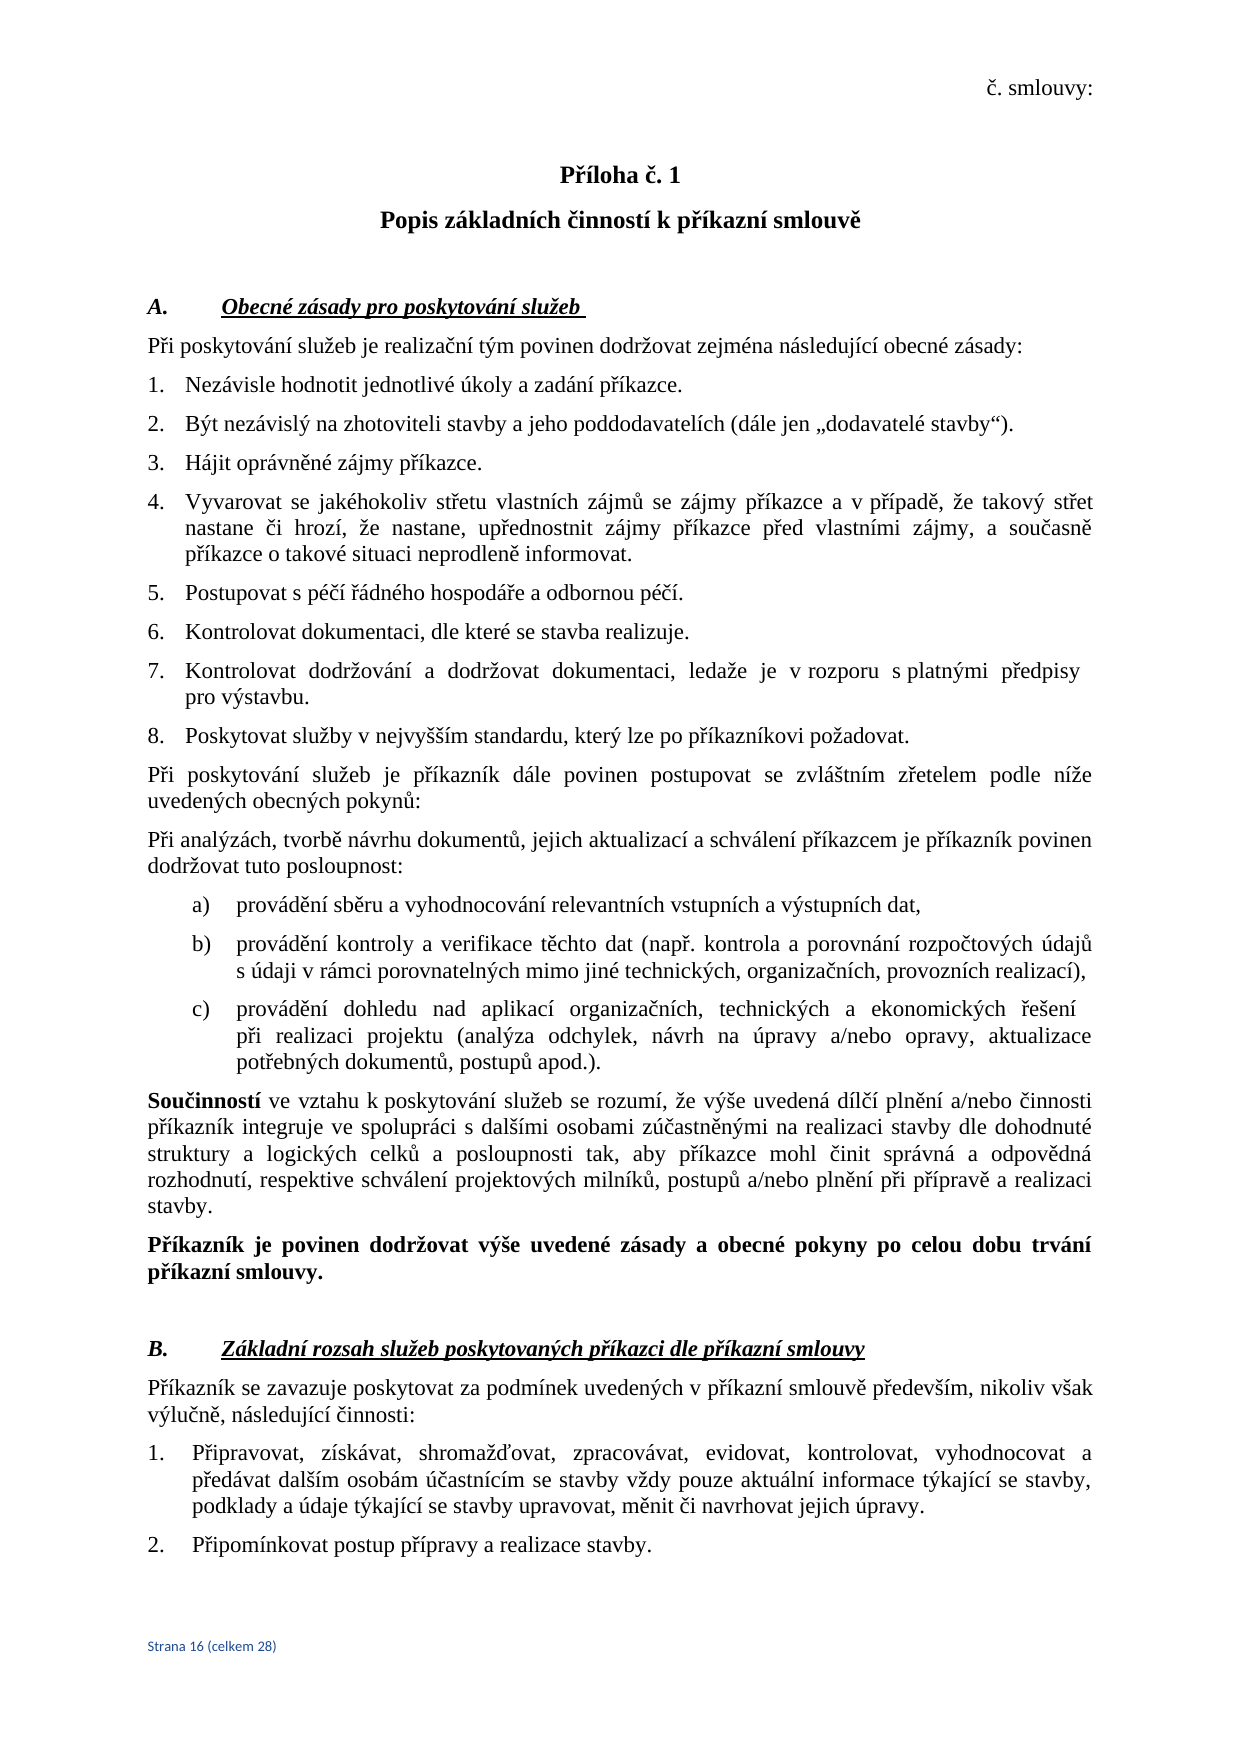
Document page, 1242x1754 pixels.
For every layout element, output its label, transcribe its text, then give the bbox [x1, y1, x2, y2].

text Popis základních činností k příkazní smlouvě [147, 205, 1093, 234]
list Poskytovat služby v nejvyšším standardu, který lze po příkazníkovi požadovat. [147, 722, 1093, 748]
list provádění sběru a vyhodnocování relevantních vstupních a výstupních dat, [192, 891, 1093, 918]
text Součinností ve vztahu k poskytování služeb se rozumí, že výše uvedená dílčí plnění a/nebo činnosti příkazník integruje ve spolupráci s dalšími osobami zúčastněnými na realizaci stavby dle dohodnuté struktury a logických celků a posloupnosti tak, aby příkazce mohl činit správná a odpovědná rozhodnutí, respektive schválení projektových milníků, postupů a/nebo plnění při přípravě a realizaci stavby. [147, 1087, 1093, 1219]
list provádění kontroly a verifikace těchto dat (např. kontrola a porovnání rozpočtových údajů s údaji v rámci porovnatelných mimo jiné technických, organizačních, provozních realizací), [192, 930, 1093, 983]
text Při poskytování služeb je realizační tým povinen dodržovat zejména následující obecné zásady: [147, 332, 1093, 359]
list provádění dohledu nad aplikací organizačních, technických a ekonomických řešení při realizaci projektu (analýza odchylek, návrh na úpravy a/nebo opravy, aktualizace potřebných dokumentů, postupů apod.). [192, 996, 1093, 1074]
list Nezávisle hodnotit jednotlivé úkoly a zadání příkazce. [147, 371, 1093, 397]
text Příkazník se zavazuje poskytovat za podmínek uvedených v příkazní smlouvě především, nikoliv však výlučně, následující činnosti: [147, 1374, 1093, 1427]
list Základní rozsah služeb poskytovaných příkazci dle příkazní smlouvy [147, 1335, 1093, 1362]
text Příkazník je povinen dodržovat výše uvedené zásady a obecné pokyny po celou dobu trvání příkazní smlouvy. [147, 1231, 1093, 1284]
list Postupovat s péčí řádného hospodáře a odbornou péčí. [147, 579, 1093, 606]
list Kontrolovat dodržování a dodržovat dokumentaci, ledaže je v rozporu s platnými předpisy pro výstavbu. [147, 657, 1093, 710]
list Být nezávislý na zhotoviteli stavby a jeho poddodavatelích (dále jen „dodavatelé stavby“). [147, 410, 1093, 436]
list Hájit oprávněné zájmy příkazce. [147, 449, 1093, 475]
list Připomínkovat postup přípravy a realizace stavby. [147, 1531, 1093, 1557]
list Obecné zásady pro poskytování služeb [147, 293, 1093, 320]
text Při analýzách, tvorbě návrhu dokumentů, jejich aktualizací a schválení příkazcem je příkazník povinen dodržovat tuto posloupnost: [147, 826, 1093, 879]
list Vyvarovat se jakéhokoliv střetu vlastních zájmů se zájmy příkazce a v případě, že takový střet nastane či hrozí, že nastane, upřednostnit zájmy příkazce před vlastními zájmy, a současně příkazce o takové situaci neprodleně informovat. [147, 488, 1093, 567]
text Příloha č. 1 [147, 160, 1093, 188]
text Při poskytování služeb je příkazník dále povinen postupovat se zvláštním zřetelem podle níže uvedených obecných pokynů: [147, 761, 1093, 814]
list Připravovat, získávat, shromažďovat, zpracovávat, evidovat, kontrolovat, vyhodnocovat a předávat dalším osobám účastnícím se stavby vždy pouze aktuální informace týkající se stavby, podklady a údaje týkající se stavby upravovat, měnit či navrhovat jejich úpravy. [147, 1439, 1093, 1518]
list Kontrolovat dokumentaci, dle které se stavba realizuje. [147, 618, 1093, 644]
